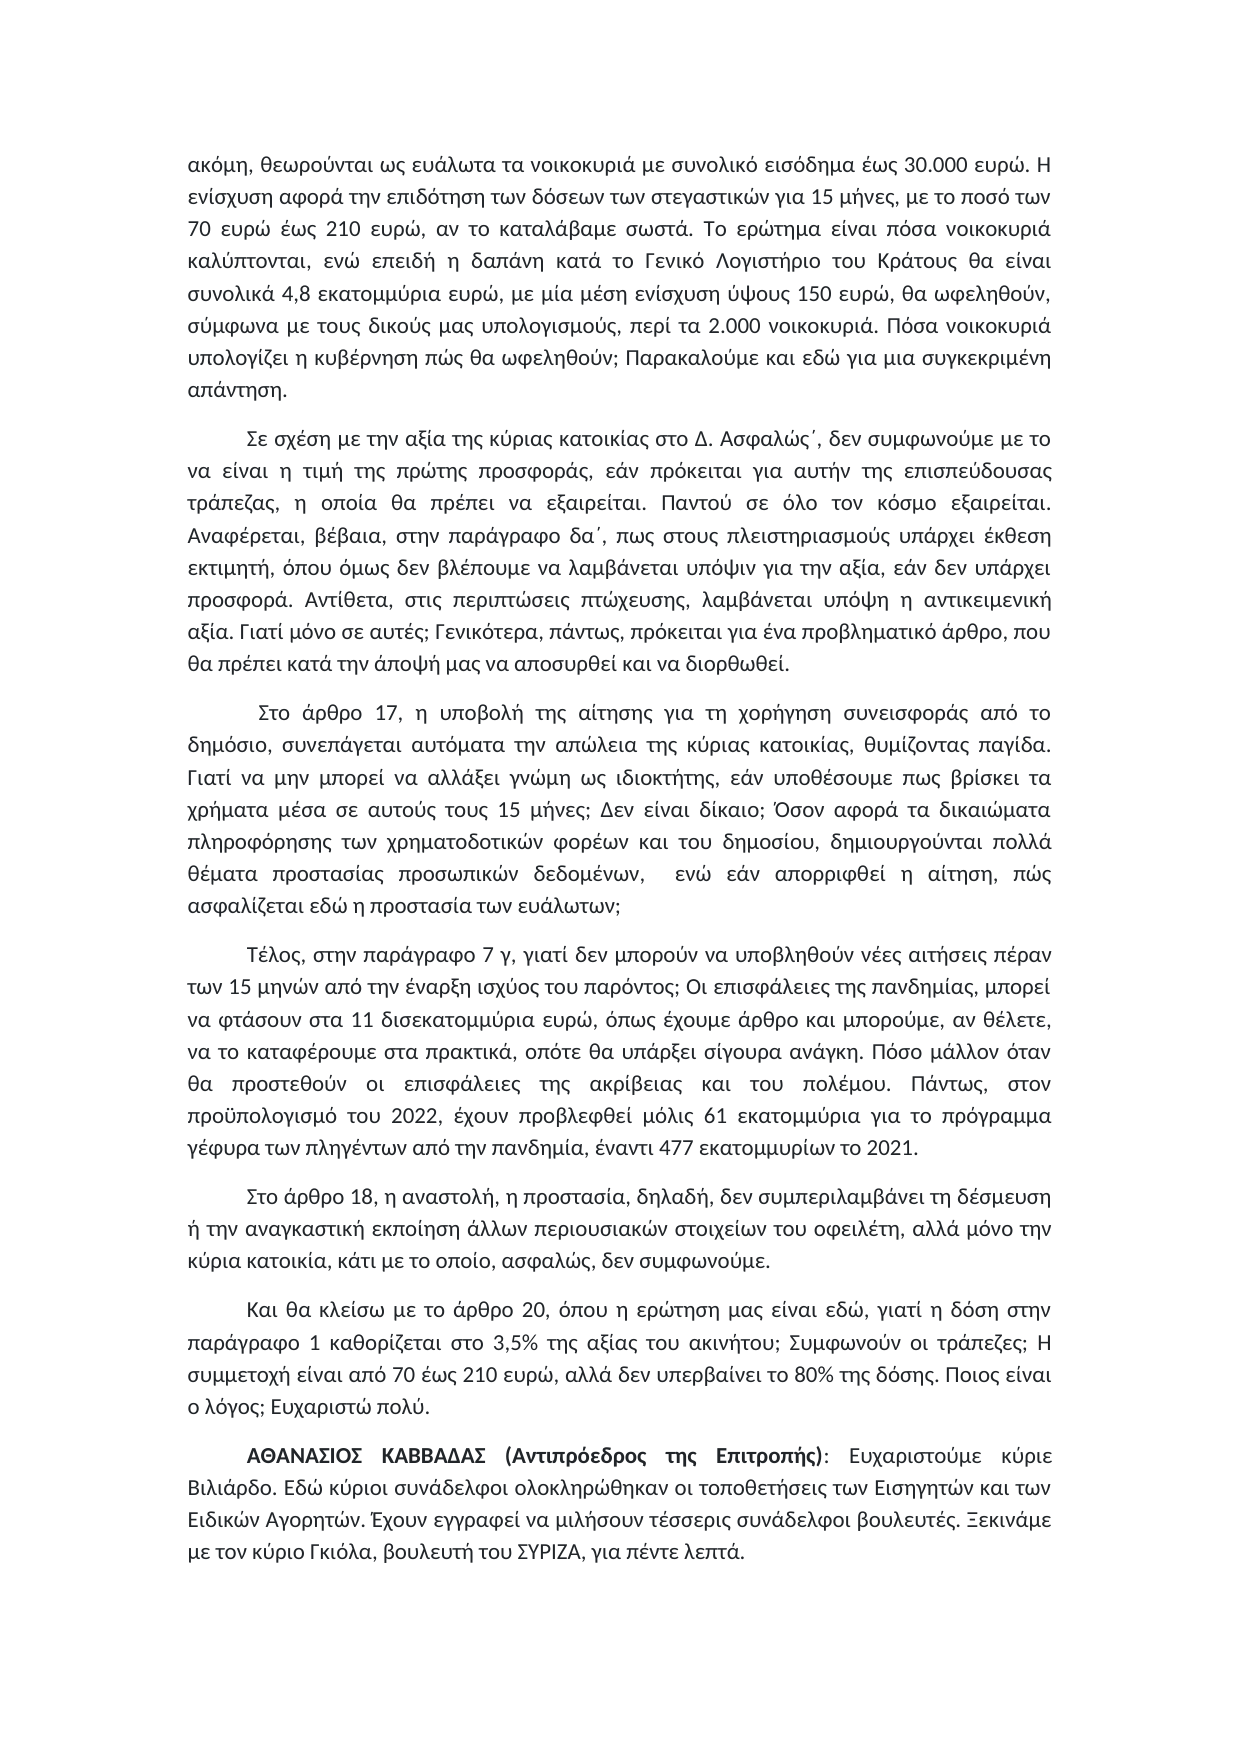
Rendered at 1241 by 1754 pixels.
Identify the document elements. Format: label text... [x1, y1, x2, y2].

text Τέλος, στην παράγραφο 7 γ, γιατί δεν μπορούν να υποβληθούν νέες αιτήσεις πέραν των 15 μηνών από την έναρξη ισχύος του παρόντος; Οι επισφάλειες της πανδημίας, μπορεί να φτάσουν στα 11 δισεκατομμύρια ευρώ, όπως έχουμε άρθρο και μπορούμε, αν θέλετε, να το καταφέρουμε στα πρακτικά, οπότε θα υπάρξει σίγουρα ανάγκη. Πόσο μάλλον όταν θα προστεθούν οι επισφάλειες της ακρίβειας και του πολέμου. Πάντως, στον προϋπολογισμό του 2022, έχουν προβλεφθεί μόλις 61 εκατομμύρια για το πρόγραμμα γέφυρα των πληγέντων από την πανδημία, έναντι 477 εκατομμυρίων το 2021. [187, 940, 1053, 1161]
text Και θα κλείσω με το άρθρο 20, όπου η ερώτηση μας είναι εδώ, γιατί η δόση στην παράγραφο 1 καθορίζεται στο 3,5% της αξίας του ακινήτου; Συμφωνούν οι τράπεζες; Η συμμετοχή είναι από 70 έως 210 ευρώ, αλλά δεν υπερβαίνει το 80% της δόσης. Ποιος είναι ο λόγος; Ευχαριστώ πολύ. [187, 1296, 1053, 1420]
text Σε σχέση με την αξία της κύριας κατοικίας στο Δ. Ασφαλώς΄, δεν συμφωνούμε με το να είναι η τιμή της πρώτης προσφοράς, εάν πρόκειται για αυτήν της επισπεύδουσας τράπεζας, η οποία θα πρέπει να εξαιρείται. Παντού σε όλο τον κόσμο εξαιρείται. Αναφέρεται, βέβαια, στην παράγραφο δα΄, πως στους πλειστηριασμούς υπάρχει έκθεση εκτιμητή, όπου όμως δεν βλέπουμε να λαμβάνεται υπόψιν για την αξία, εάν δεν υπάρχει προσφορά. Αντίθετα, στις περιπτώσεις πτώχευσης, λαμβάνεται υπόψη η αντικειμενική αξία. Γιατί μόνο σε αυτές; Γενικότερα, πάντως, πρόκειται για ένα προβληματικό άρθρο, που θα πρέπει κατά την άποψή μας να αποσυρθεί και να διορθωθεί. [187, 424, 1053, 677]
text ΑΘΑΝΑΣΙΟΣ ΚΑΒΒΑΔΑΣ (Αντιπρόεδρος της Επιτροπής): Ευχαριστούμε κύριε Βιλιάρδο. Εδώ κύριοι συνάδελφοι ολοκληρώθηκαν οι τοποθετήσεις των Εισηγητών και των Ειδικών Αγορητών. Έχουν εγγραφεί να μιλήσουν τέσσερις συνάδελφοι βουλευτές. Ξεκινάμε με τον κύριο Γκιόλα, βουλευτή του ΣΥΡΙΖΑ, για πέντε λεπτά. [187, 1441, 1053, 1566]
text Στο άρθρο 18, η αναστολή, η προστασία, δηλαδή, δεν συμπεριλαμβάνει τη δέσμευση ή την αναγκαστική εκποίηση άλλων περιουσιακών στοιχείων του οφειλέτη, αλλά μόνο την κύρια κατοικία, κάτι με το οποίο, ασφαλώς, δεν συμφωνούμε. [187, 1182, 1053, 1275]
text Στο άρθρο 17, η υποβολή της αίτησης για τη χορήγηση συνεισφοράς από το δημόσιο, συνεπάγεται αυτόματα την απώλεια της κύριας κατοικίας, θυμίζοντας παγίδα. Γιατί να μην μπορεί να αλλάξει γνώμη ως ιδιοκτήτης, εάν υποθέσουμε πως βρίσκει τα χρήματα μέσα σε αυτούς τους 15 μήνες; Δεν είναι δίκαιο; Όσον αφορά τα δικαιώματα πληροφόρησης των χρηματοδοτικών φορέων και του δημοσίου, δημιουργούνται πολλά θέματα προστασίας προσωπικών δεδομένων, ενώ εάν απορριφθεί η αίτηση, πώς ασφαλίζεται εδώ η προστασία των ευάλωτων; [187, 698, 1053, 919]
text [187, 150, 1053, 403]
